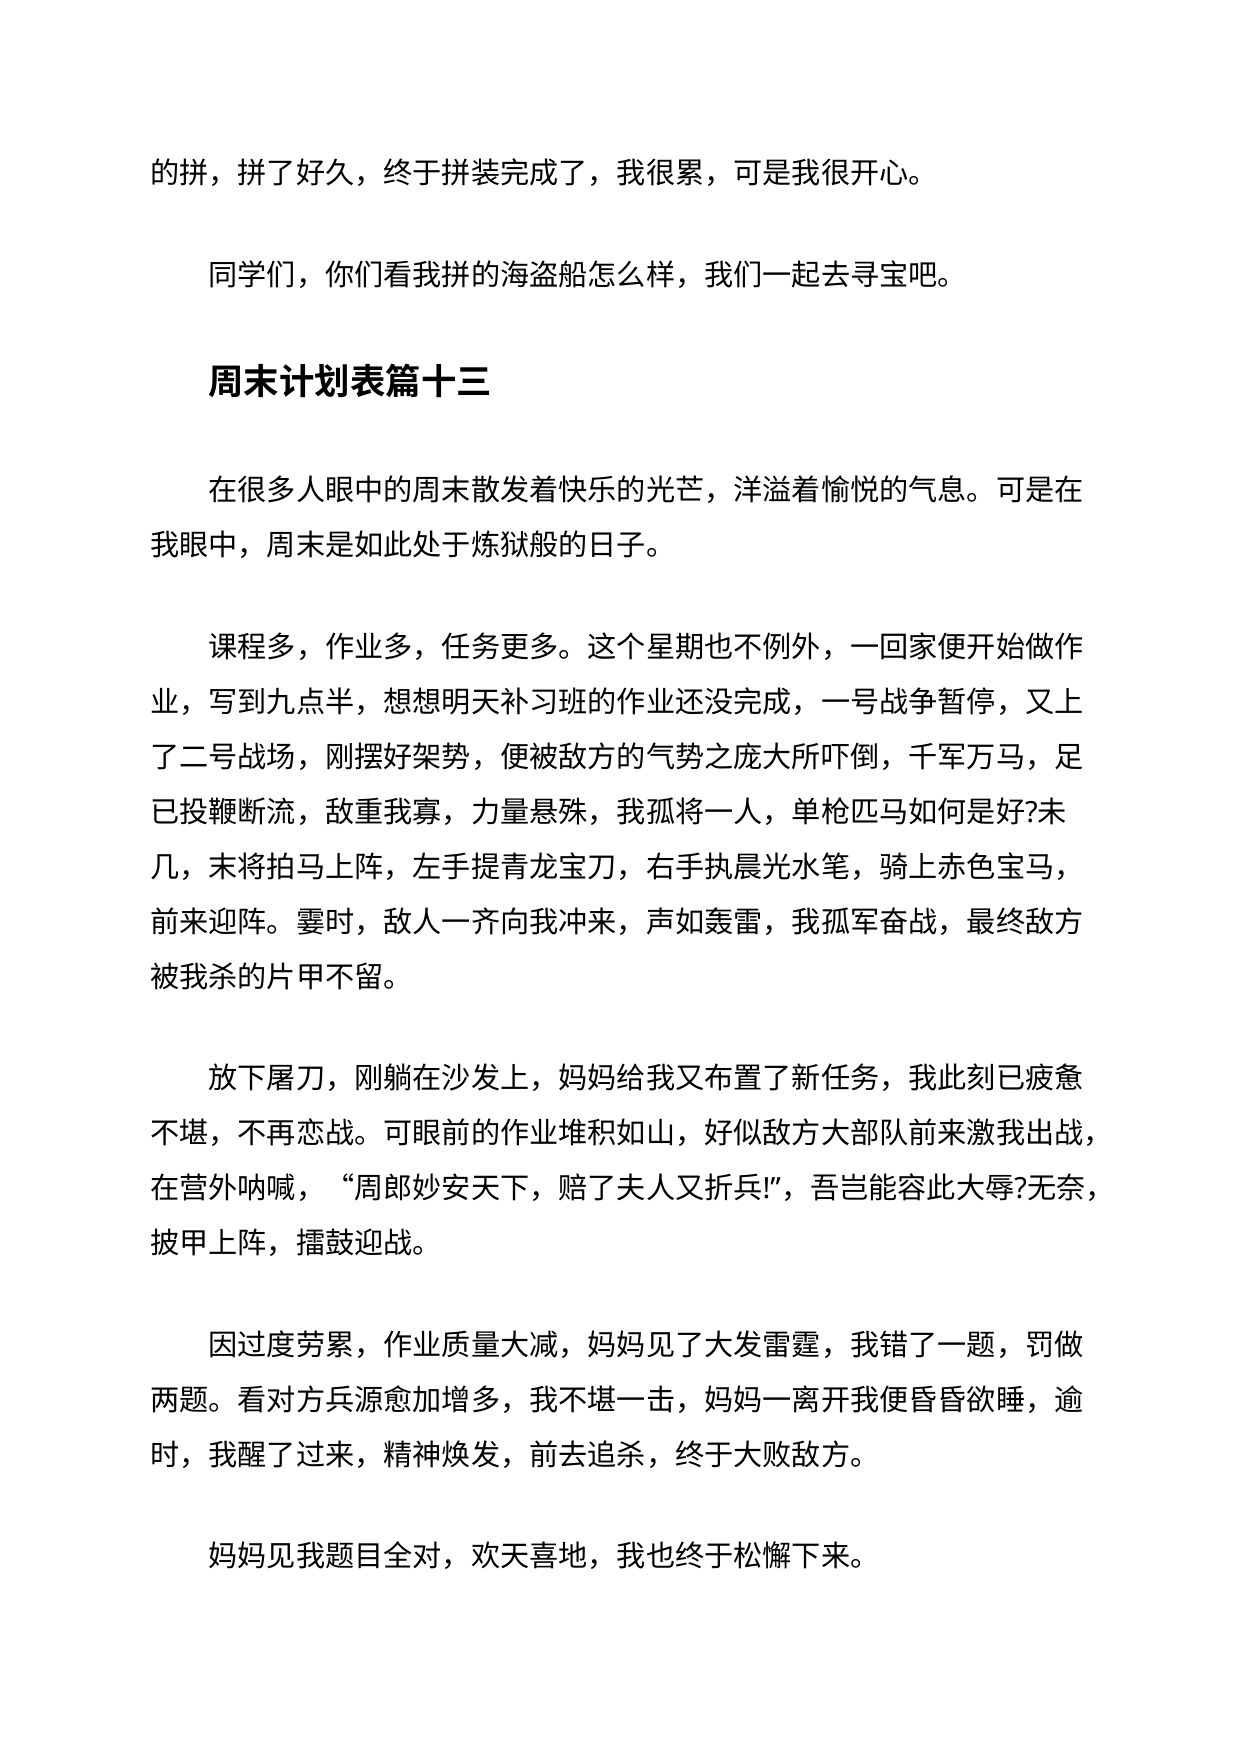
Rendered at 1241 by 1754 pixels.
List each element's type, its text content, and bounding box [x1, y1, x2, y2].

text 周末计划表篇十三 [150, 353, 1090, 405]
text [150, 150, 1090, 192]
text 同学们，你们看我拼的海盗船怎么样，我们一起去寻宝吧。 [150, 252, 1090, 294]
text 因过度劳累，作业质量大减，妈妈见了大发雷霆，我错了一题，罚做两题。看对方兵源愈加增多，我不堪一击，妈妈一离开我便昏昏欲睡，逾时，我醒了过来，精神焕发，前去追杀，终于大败敌方。 [150, 1321, 1090, 1473]
text 在很多人眼中的周末散发着快乐的光芒，洋溢着愉悦的气息。可是在我眼中，周末是如此处于炼狱般的日子。 [150, 467, 1090, 564]
text 妈妈见我题目全对，欢天喜地，我也终于松懈下来。 [150, 1533, 1090, 1575]
text 放下屠刀，刚躺在沙发上，妈妈给我又布置了新任务，我此刻已疲惫不堪，不再恋战。可眼前的作业堆积如山，好似敌方大部队前来激我出战，在营外呐喊，“周郎妙安天下，赔了夫人又折兵!”，吾岂能容此大辱?无奈，披甲上阵，擂鼓迎战。 [150, 1055, 1090, 1262]
text 课程多，作业多，任务更多。这个星期也不例外，一回家便开始做作业，写到九点半，想想明天补习班的作业还没完成，一号战争暂停，又上了二号战场，刚摆好架势，便被敌方的气势之庞大所吓倒，千军万马，足已投鞭断流，敌重我寡，力量悬殊，我孤将一人，单枪匹马如何是好?未几，末将拍马上阵，左手提青龙宝刀，右手执晨光水笔，骑上赤色宝马，前来迎阵。霎时，敌人一齐向我冲来，声如轰雷，我孤军奋战，最终敌方被我杀的片甲不留。 [150, 624, 1090, 995]
